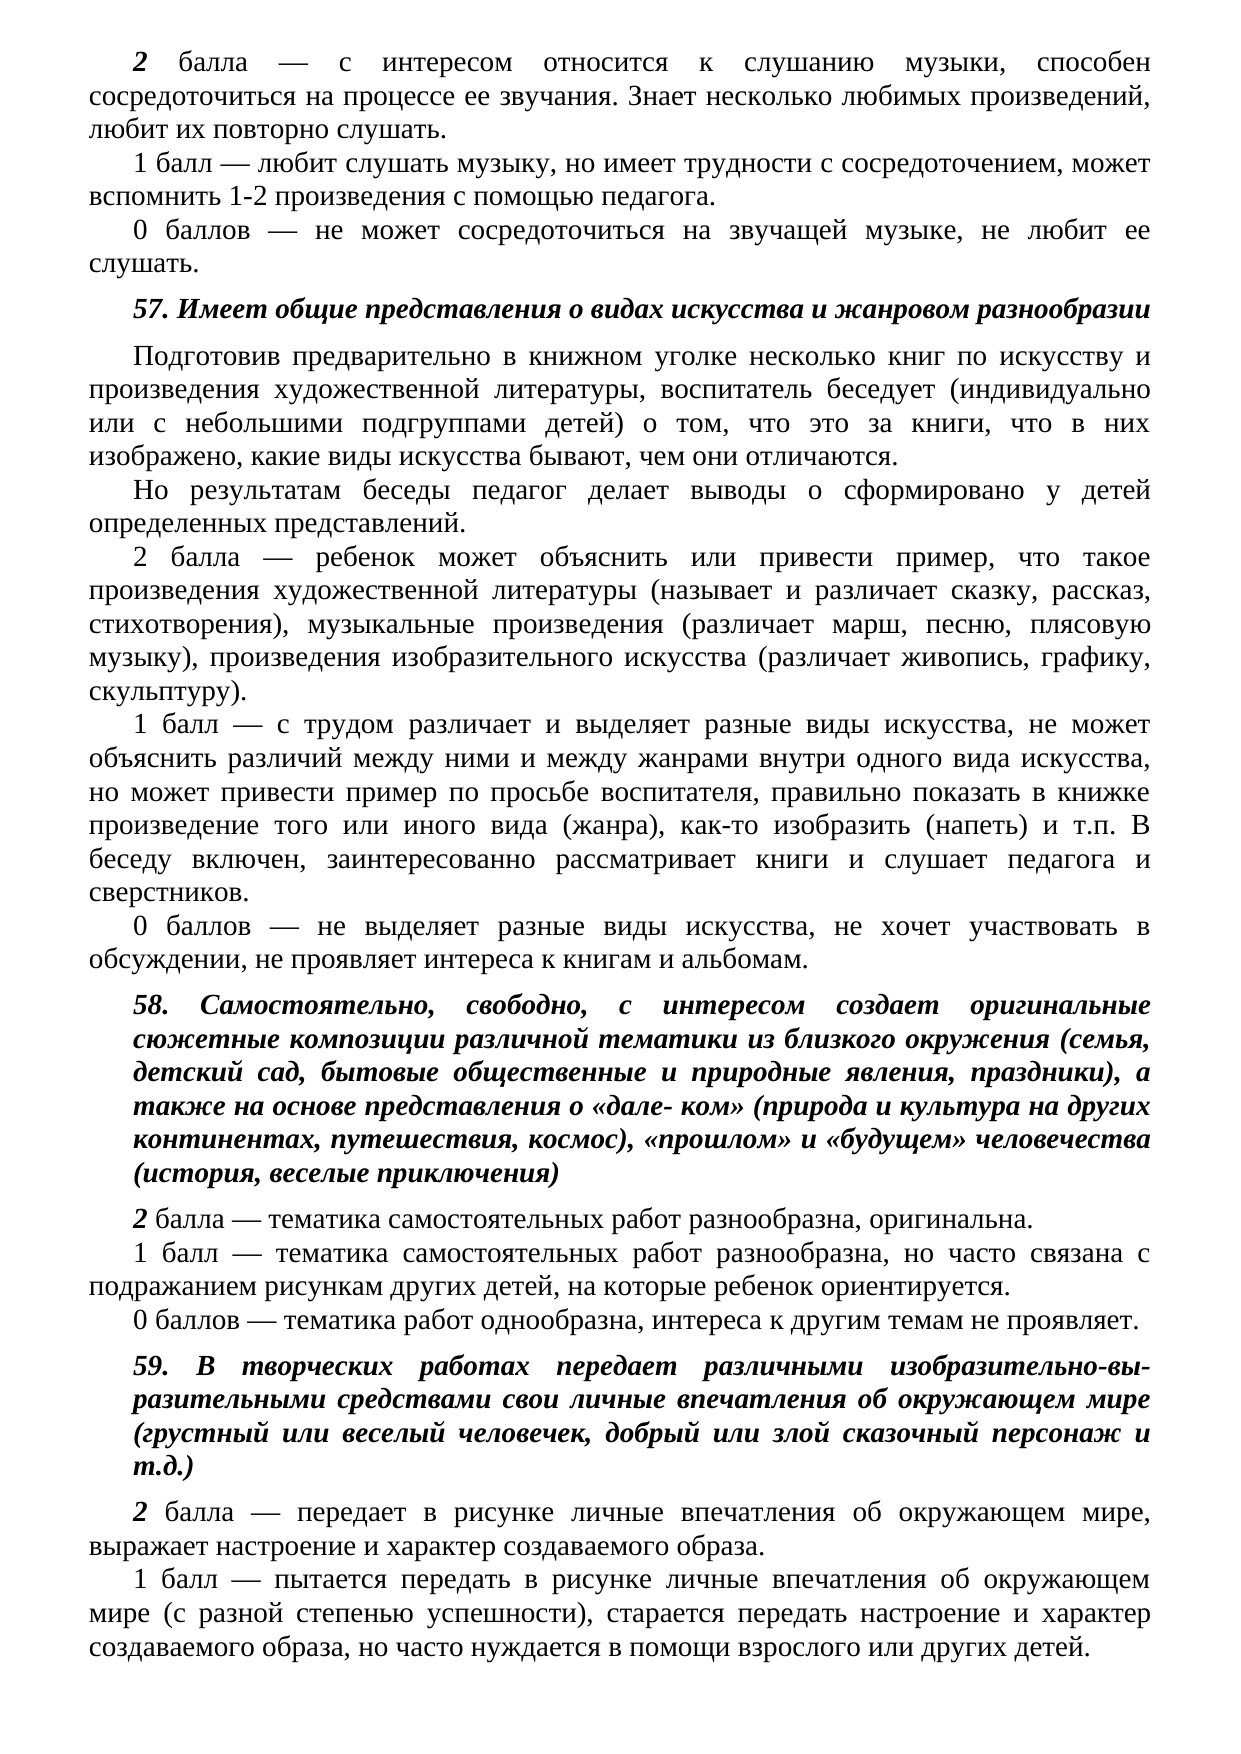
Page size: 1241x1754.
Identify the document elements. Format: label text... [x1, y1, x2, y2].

text Но результатам беседы педагог делает выводы о сформировано у детей определенных представлений. [89, 472, 1152, 539]
text 58. Самостоятельно, свободно, с интересом создает оригинальные сюжетные композиции различной тематики из близкого окружения (семья, детский сад, бытовые общественные и природные явления, праздники), а также на основе представления о «дале- ком» (природа и культура на других континентах, путешествия, космос), «прошлом» и «будущем» человечества (история, веселые приключения) [133, 987, 1152, 1189]
text 2 балла — ребенок может объяснить или привести пример, что такое произведения художественной литературы (называет и различает сказку, рассказ, стихотворения), музыкальные произведения (различает марш, песню, плясовую музыку), произведения изобразительного искусства (различает живопись, графику, скульптуру). [89, 539, 1152, 707]
text 59. В творческих работах передает различными изобразительно-вы- разительными средствами свои личные впечатления об окружающем мире (грустный или веселый человечек, добрый или злой сказочный персонаж и т.д.) [133, 1348, 1152, 1482]
text 57. Имеет общие представления о видах искусства и жанровом разнообразии [133, 292, 1152, 325]
text 0 баллов — не выделяет разные виды искусства, не хочет участвовать в обсуждении, не проявляет интереса к книгам и альбомам. [89, 908, 1152, 975]
text 1 балл — с трудом различает и выделяет разные виды искусства, не может объяснить различий между ними и между жанрами внутри одного вида искусства, но может привести пример по просьбе воспитателя, правильно показать в книжке произведение того или иного вида (жанра), как-то изобразить (напеть) и т.п. В беседу включен, заинтересованно рассматривает книги и слушает педагога и сверстников. [89, 707, 1152, 908]
text Подготовив предварительно в книжном уголке несколько книг по искусству и произведения художественной литературы, воспитатель беседует (индивидуально или с небольшими подгруппами детей) о том, что это за книги, что в них изображено, какие виды искусства бывают, чем они отличаются. [89, 338, 1152, 472]
text 0 баллов — тематика работ однообразна, интереса к другим темам не проявляет. [89, 1302, 1152, 1335]
text 2 балла — передает в рисунке личные впечатления об окружающем мире, выражает настроение и характер создаваемого образа. [89, 1494, 1152, 1562]
text 2 балла — тематика самостоятельных работ разнообразна, оригинальна. [89, 1201, 1152, 1235]
text 0 баллов — не может сосредоточиться на звучащей музыке, не любит ее слушать. [89, 212, 1152, 279]
text 1 балл — пытается передать в рисунке личные впечатления об окружающем мире (с разной степенью успешности), старается передать настроение и характер создаваемого образа, но часто нуждается в помощи взрослого или других детей. [89, 1562, 1152, 1662]
text 1 балл — тематика самостоятельных работ разнообразна, но часто связана с подражанием рисункам других детей, на которые ребенок ориентируется. [89, 1235, 1152, 1302]
text 1 балл — любит слушать музыку, но имеет трудности с сосредоточением, может вспомнить 1-2 произведения с помощью педагога. [89, 145, 1152, 212]
text 2 балла — с интересом относится к слушанию музыки, способен сосредоточиться на процессе ее звучания. Знает несколько любимых произведений, любит их повторно слушать. [89, 44, 1152, 145]
